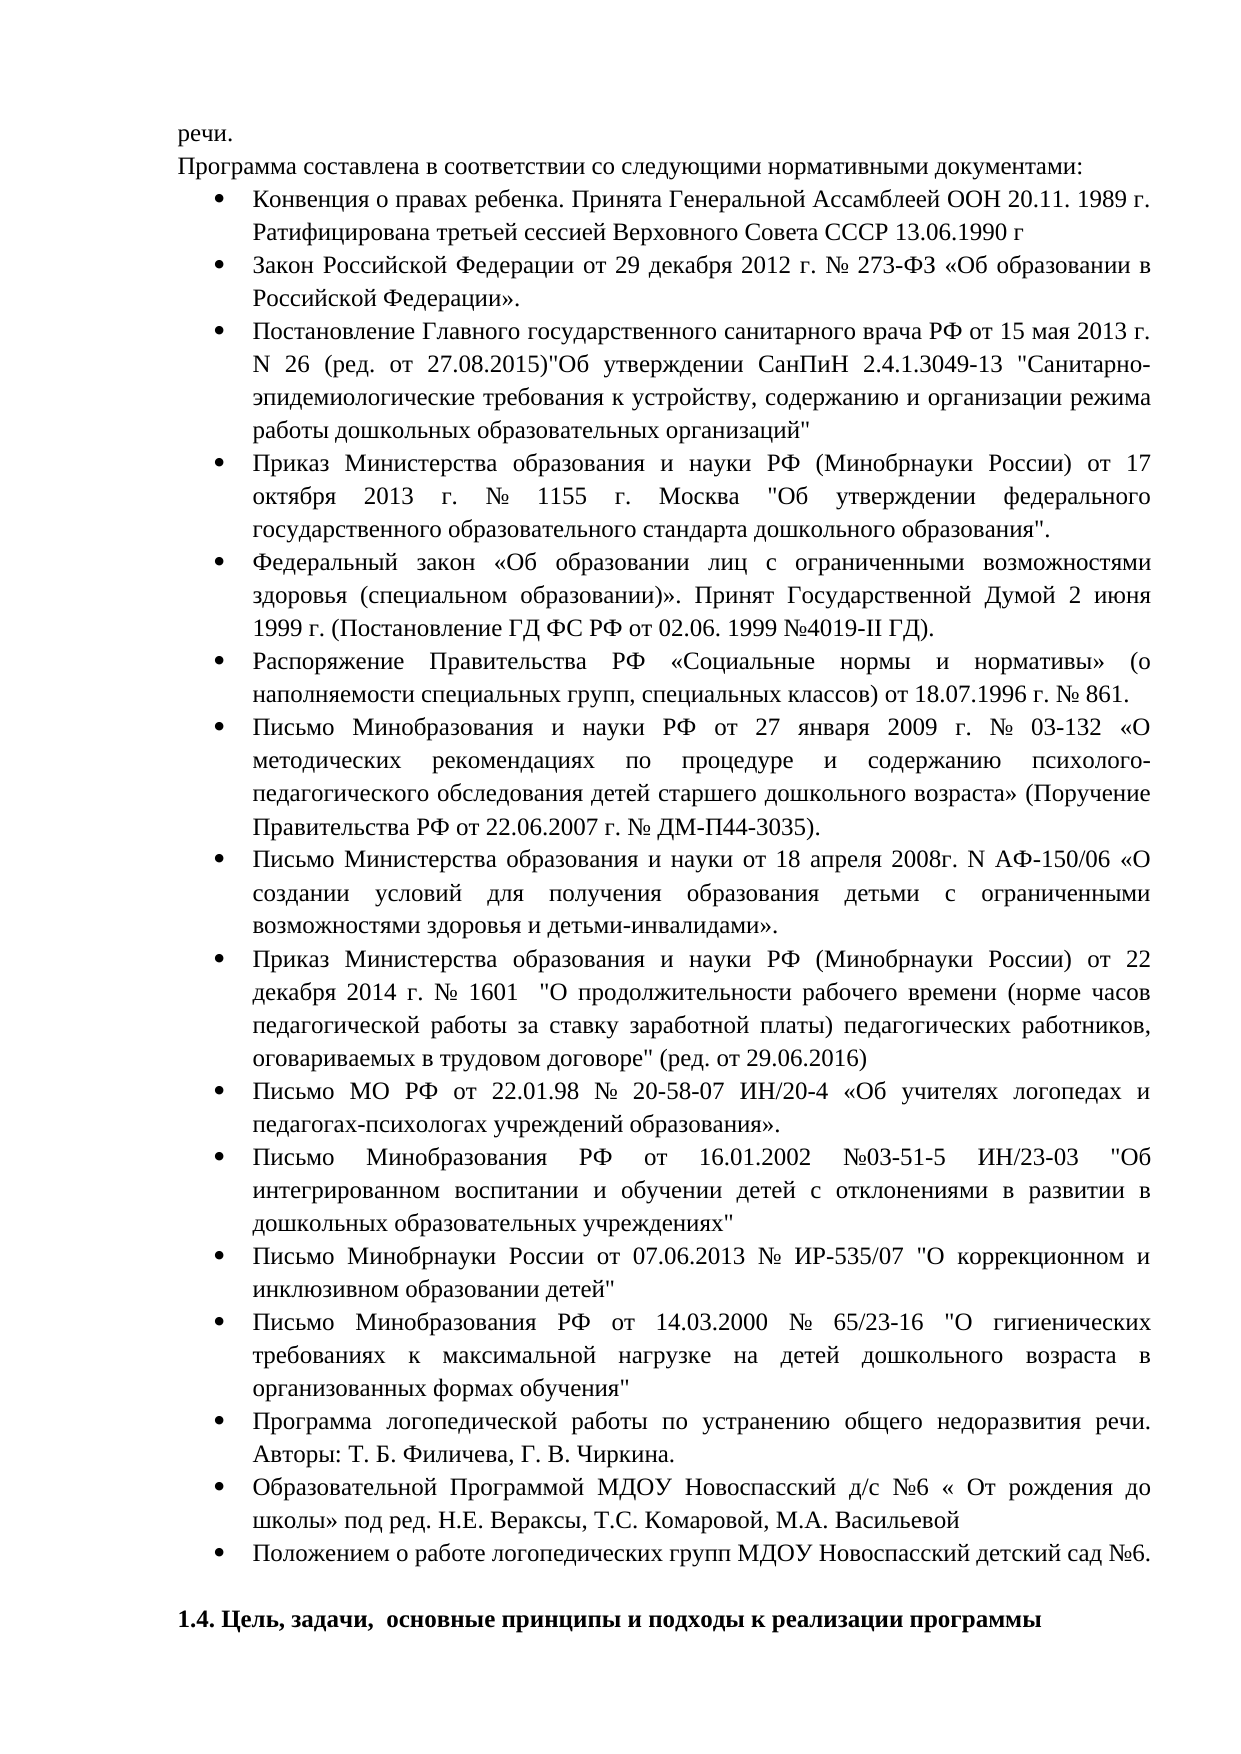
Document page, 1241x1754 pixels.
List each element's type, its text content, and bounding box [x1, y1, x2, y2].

list Положением о работе логопедических групп МДОУ Новоспасский детский сад №6. [215, 1538, 1152, 1567]
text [177, 118, 1152, 147]
text Программа составлена в соответствии со следующими нормативными документами: [177, 151, 1152, 180]
list Конвенция о правах ребенка. Принята Генеральной Ассамблеей ООН 20.11. 1989 г. Ратифицирована третьей сессией Верховного Совета СССР 13.06.1990 г [215, 184, 1152, 246]
list Письмо Минобразования РФ от 14.03.2000 № 65/23-16 "О гигиенических требованиях к максимальной нагрузке на детей дошкольного возраста в организованных формах обучения" [215, 1307, 1152, 1402]
list Программа логопедической работы по устранению общего недоразвития речи. Авторы: Т. Б. Филичева, Г. В. Чиркина. [215, 1406, 1152, 1468]
list Закон Российской Федерации от 29 декабря 2012 г. № 273-ФЗ «Об образовании в Российской Федерации». [215, 250, 1152, 312]
list Приказ Министерства образования и науки РФ (Минобрнауки России) от 17 октября 2013 г. № 1155 г. Москва "Об утверждении федерального государственного образовательного стандарта дошкольного образования". [215, 448, 1152, 543]
list Постановление Главного государственного санитарного врача РФ от 15 мая 2013 г. N 26 (ред. от 27.08.2015)"Об утверждении СанПиН 2.4.1.3049-13 "Санитарно-эпидемиологические требования к устройству, содержанию и организации режима работы дошкольных образовательных организаций" [215, 316, 1152, 444]
list Письмо Минобразования РФ от 16.01.2002 №03-51-5 ИН/23-03 "Об интегрированном воспитании и обучении детей с отклонениями в развитии в дошкольных образовательных учреждениях" [215, 1142, 1152, 1237]
list Приказ Министерства образования и науки РФ (Минобрнауки России) от 22 декабря 2014 г. № 1601 "О продолжительности рабочего времени (норме часов педагогической работы за ставку заработной платы) педагогических работников, оговариваемых в трудовом договоре" (ред. от 29.06.2016) [215, 944, 1152, 1071]
text 1.4. Цель, задачи, основные принципы и подходы к реализации программы [177, 1604, 1152, 1633]
list Письмо Минобрнауки России от 07.06.2013 № ИР-535/07 "О коррекционном и инклюзивном образовании детей" [215, 1241, 1152, 1303]
list Письмо Министерства образования и науки от 18 апреля 2008г. N АФ-150/06 «О создании условий для получения образования детьми с ограниченными возможностями здоровья и детьми-инвалидами». [215, 844, 1152, 939]
list Образовательной Программой МДОУ Новоспасский д/с №6 « От рождения до школы» под ред. Н.Е. Вераксы, Т.С. Комаровой, М.А. Васильевой [215, 1472, 1152, 1534]
list Письмо МО РФ от 22.01.98 № 20-58-07 ИН/20-4 «Об учителях логопедах и педагогах-психологах учреждений образования». [215, 1076, 1152, 1137]
list Федеральный закон «Об образовании лиц с ограниченными возможностями здоровья (специальном образовании)». Принят Государственной Думой 2 июня 1999 г. (Постановление ГД ФС РФ от 02.06. 1999 №4019-II ГД). [215, 547, 1152, 642]
list Письмо Минобразования и науки РФ от 27 января 2009 г. № 03-132 «О методических рекомендациях по процедуре и содержанию психолого-педагогического обследования детей старшего дошкольного возраста» (Поручение Правительства РФ от 22.06.2007 г. № ДМ-П44-3035). [215, 712, 1152, 840]
list Распоряжение Правительства РФ «Социальные нормы и нормативы» (о наполняемости специальных групп, специальных классов) от 18.07.1996 г. № 861. [215, 646, 1152, 708]
